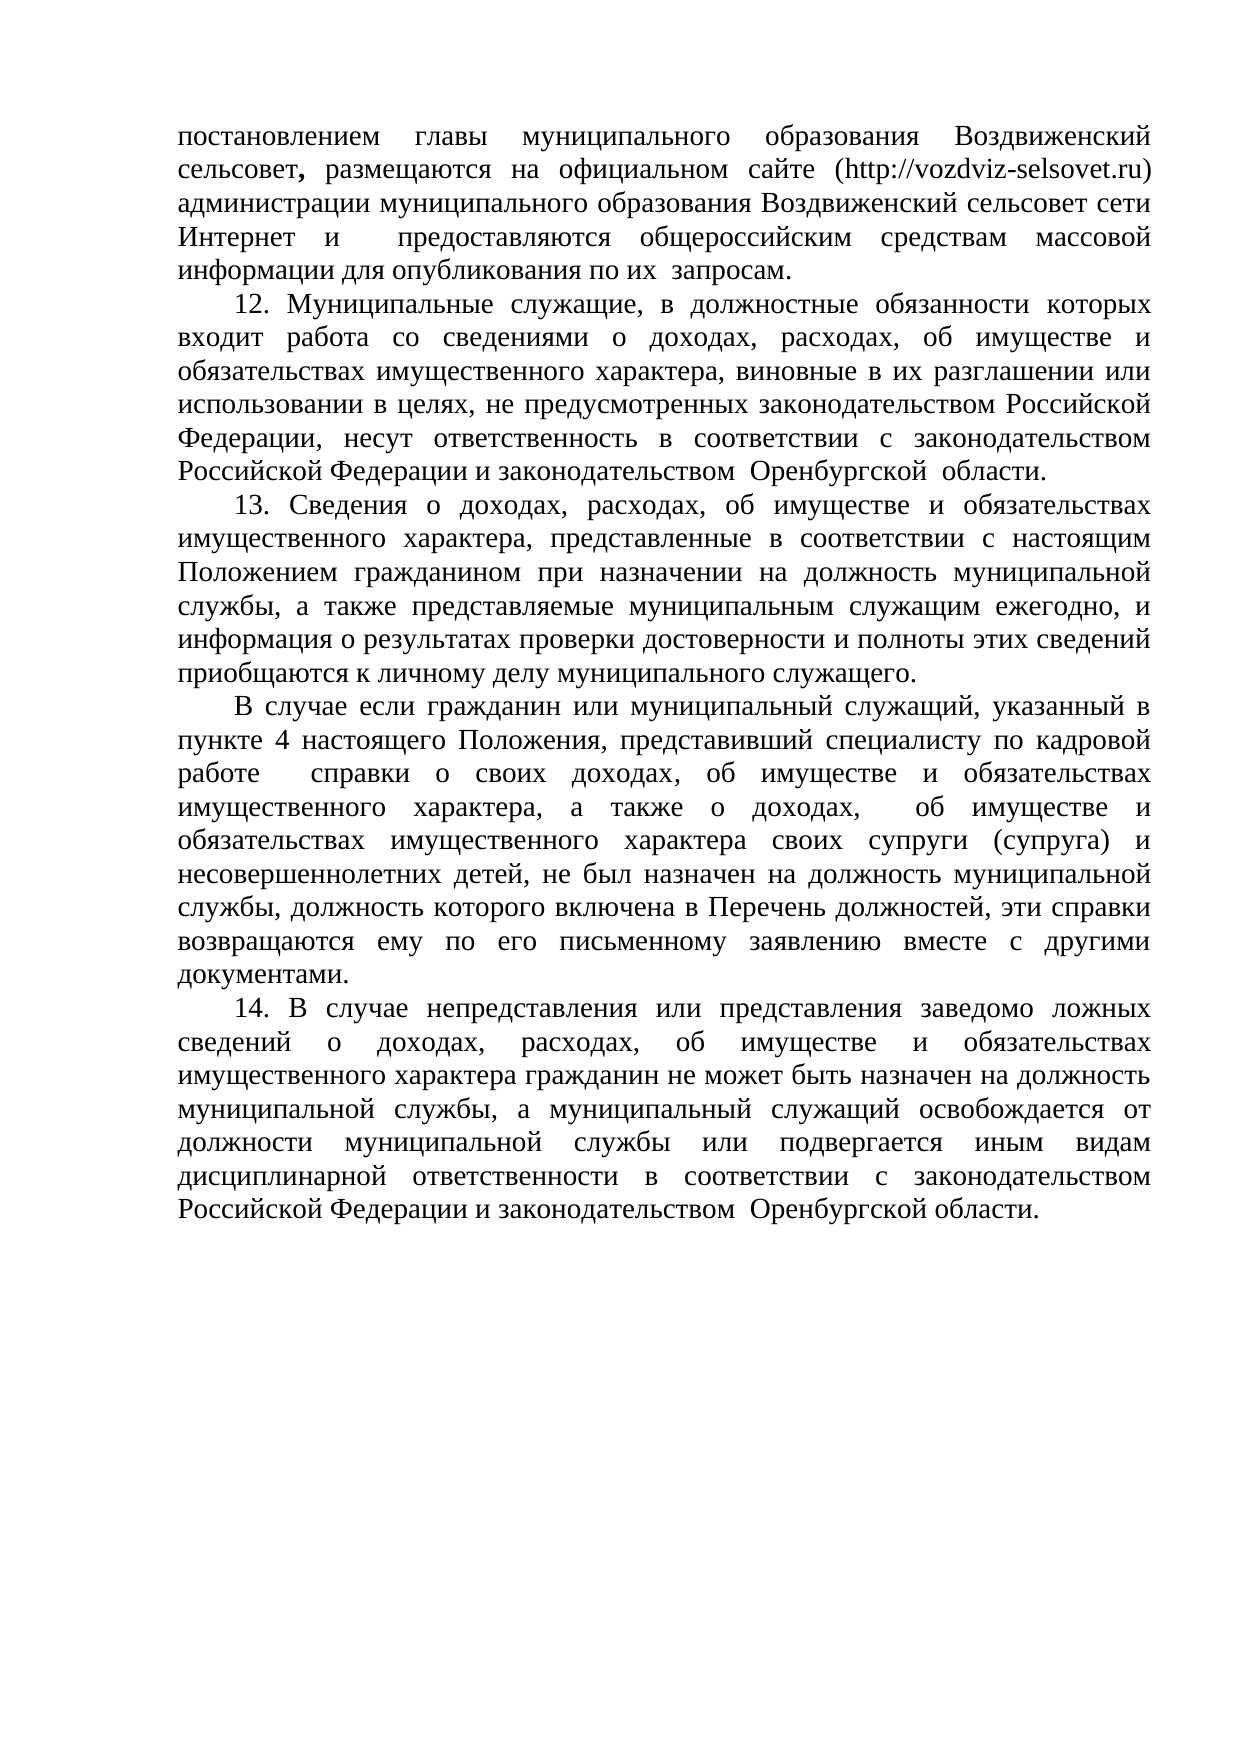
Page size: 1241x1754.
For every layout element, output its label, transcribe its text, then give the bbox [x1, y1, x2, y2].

text В случае если гражданин или муниципальный служащий, указанный в пункте 4 настоящего Положения, представивший специалисту по кадровой работе справки о своих доходах, об имуществе и обязательствах имущественного характера, а также о доходах, об имуществе и обязательствах имущественного характера своих супруги (супруга) и несовершеннолетних детей, не был назначен на должность муниципальной службы, должность которого включена в Перечень должностей, эти справки возвращаются ему по его письменному заявлению вместе с другими документами. [177, 688, 1152, 990]
text 13. Сведения о доходах, расходах, об имуществе и обязательствах имущественного характера, представленные в соответствии с настоящим Положением гражданином при назначении на должность муниципальной службы, а также представляемые муниципальным служащим ежегодно, и информация о результатах проверки достоверности и полноты этих сведений приобщаются к личному делу муниципального служащего. [177, 487, 1152, 688]
text 12. Муниципальные служащие, в должностные обязанности которых входит работа со сведениями о доходах, расходах, об имуществе и обязательствах имущественного характера, виновные в их разглашении или использовании в целях, не предусмотренных законодательством Российской Федерации, несут ответственность в соответствии с законодательством Российской Федерации и законодательством Оренбургской области. [177, 286, 1152, 487]
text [177, 118, 1152, 286]
text 14. В случае непредставления или представления заведомо ложных сведений о доходах, расходах, об имуществе и обязательствах имущественного характера гражданин не может быть назначен на должность муниципальной службы, а муниципальный служащий освобождается от должности муниципальной службы или подвергается иным видам дисциплинарной ответственности в соответствии с законодательством Российской Федерации и законодательством Оренбургской области. [177, 990, 1152, 1225]
